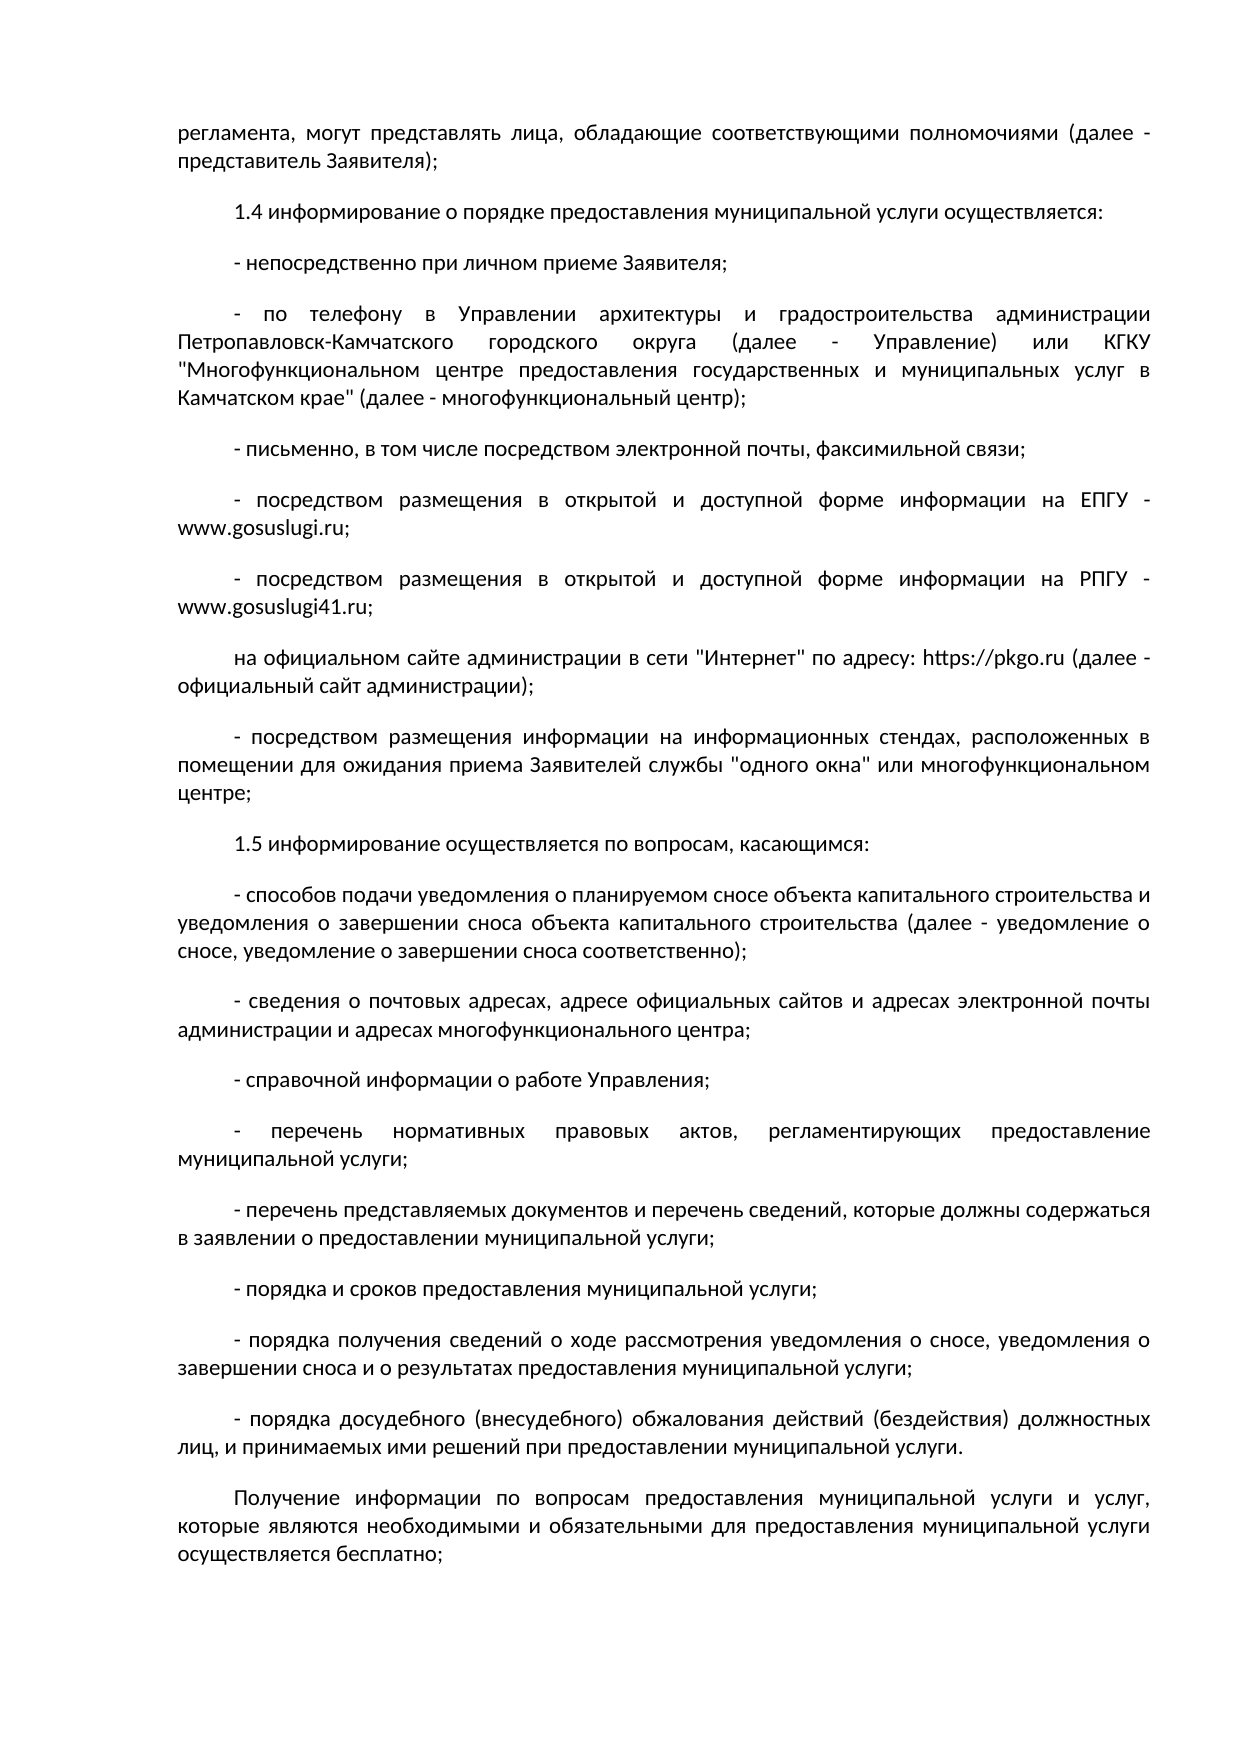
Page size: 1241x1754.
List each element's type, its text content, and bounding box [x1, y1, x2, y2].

text 1.5 информирование осуществляется по вопросам, касающимся: [177, 829, 1152, 857]
text на официальном сайте администрации в сети "Интернет" по адресу: https://pkgo.ru (далее - официальный сайт администрации); [177, 643, 1152, 699]
text - порядка досудебного (внесудебного) обжалования действий (бездействия) должностных лиц, и принимаемых ими решений при предоставлении муниципальной услуги. [177, 1404, 1152, 1460]
text - письменно, в том числе посредством электронной почты, факсимильной связи; [177, 434, 1152, 462]
text - перечень нормативных правовых актов, регламентирующих предоставление муниципальной услуги; [177, 1117, 1152, 1173]
text - непосредственно при личном приеме Заявителя; [177, 248, 1152, 276]
text - справочной информации о работе Управления; [177, 1066, 1152, 1094]
text - перечень представляемых документов и перечень сведений, которые должны содержаться в заявлении о предоставлении муниципальной услуги; [177, 1196, 1152, 1252]
text - посредством размещения информации на информационных стендах, расположенных в помещении для ожидания приема Заявителей службы "одного окна" или многофункциональном центре; [177, 722, 1152, 806]
text - по телефону в Управлении архитектуры и градостроительства администрации Петропавловск-Камчатского городского округа (далее - Управление) или КГКУ "Многофункциональном центре предоставления государственных и муниципальных услуг в Камчатском крае" (далее - многофункциональный центр); [177, 299, 1152, 411]
text - посредством размещения в открытой и доступной форме информации на ЕПГУ - www.gosuslugi.ru; [177, 485, 1152, 541]
text Получение информации по вопросам предоставления муниципальной услуги и услуг, которые являются необходимыми и обязательными для предоставления муниципальной услуги осуществляется бесплатно; [177, 1483, 1152, 1567]
text - посредством размещения в открытой и доступной форме информации на РПГУ - www.gosuslugi41.ru; [177, 564, 1152, 620]
text - сведения о почтовых адресах, адресе официальных сайтов и адресах электронной почты администрации и адресах многофункционального центра; [177, 987, 1152, 1043]
text - способов подачи уведомления о планируемом сносе объекта капитального строительства и уведомления о завершении сноса объекта капитального строительства (далее - уведомление о сносе, уведомление о завершении сноса соответственно); [177, 880, 1152, 964]
text - порядка получения сведений о ходе рассмотрения уведомления о сносе, уведомления о завершении сноса и о результатах предоставления муниципальной услуги; [177, 1325, 1152, 1381]
text - порядка и сроков предоставления муниципальной услуги; [177, 1274, 1152, 1302]
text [177, 118, 1152, 174]
text 1.4 информирование о порядке предоставления муниципальной услуги осуществляется: [177, 197, 1152, 225]
